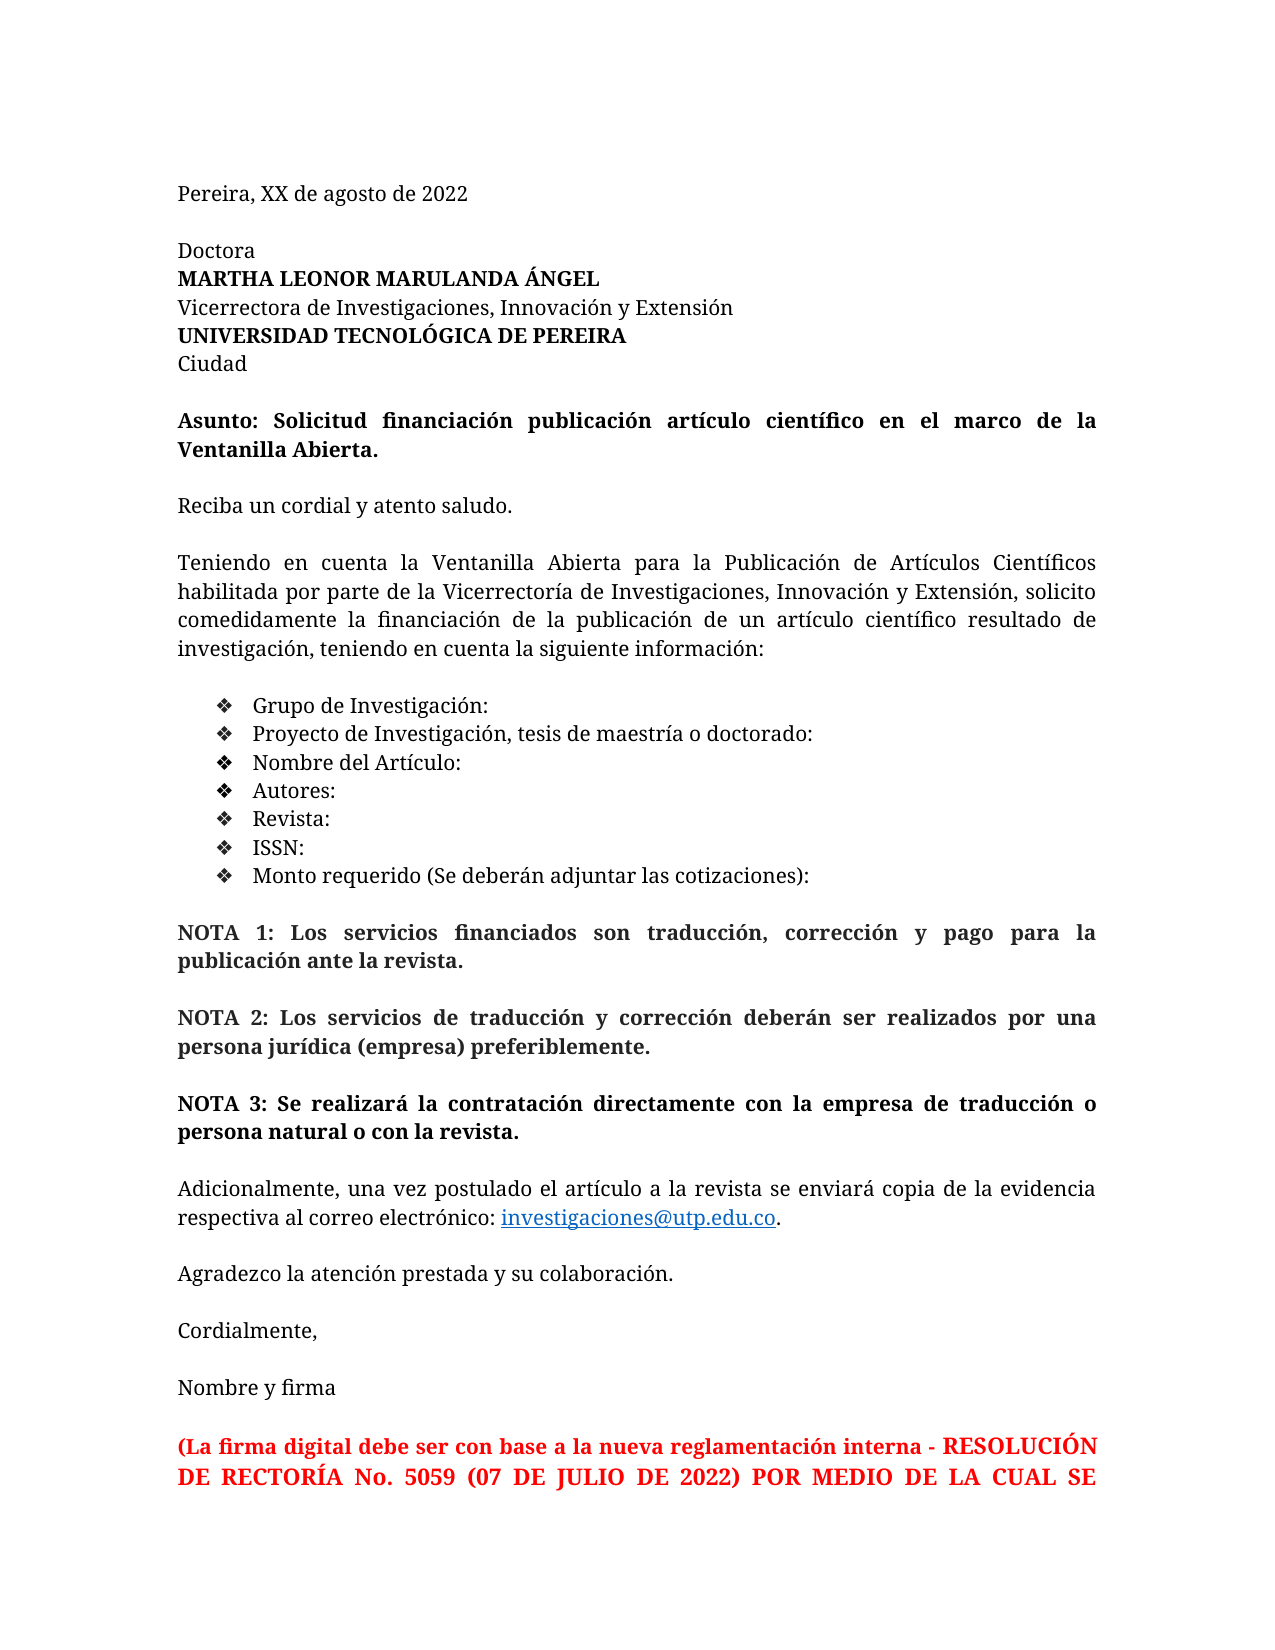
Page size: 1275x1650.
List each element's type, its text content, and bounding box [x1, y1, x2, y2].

text Pereira, XX de agosto de 2022 [177, 179, 1098, 207]
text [177, 1430, 1098, 1493]
list Grupo de Investigación: [215, 691, 1098, 719]
text Adicionalmente, una vez postulado el artículo a la revista se enviará copia de la evidencia respectiva al correo electrónico: investigaciones@utp.edu.co. [177, 1174, 1098, 1231]
text Doctora [177, 236, 1098, 264]
text Teniendo en cuenta la Ventanilla Abierta para la Publicación de Artículos Científicos habilitada por parte de la Vicerrectoría de Investigaciones, Innovación y Extensión, solicito comedidamente la financiación de la publicación de un artículo científico resultado de investigación, teniendo en cuenta la siguiente información: [177, 548, 1098, 662]
text Vicerrectora de Investigaciones, Innovación y Extensión [177, 293, 1098, 321]
list Monto requerido (Se deberán adjuntar las cotizaciones): [215, 861, 1098, 890]
list Nombre del Artículo: [215, 748, 1098, 776]
text MARTHA LEONOR MARULANDA ÁNGEL [177, 264, 1098, 293]
text Cordialmente, [177, 1316, 1098, 1345]
text Ciudad [177, 349, 1098, 378]
text NOTA 3: Se realizará la contratación directamente con la empresa de traducción o persona natural o con la revista. [177, 1089, 1098, 1146]
list Proyecto de Investigación, tesis de maestría o doctorado: [215, 719, 1098, 748]
text NOTA 2: Los servicios de traducción y corrección deberán ser realizados por una persona jurídica (empresa) preferiblemente. [177, 1003, 1098, 1060]
text Agradezco la atención prestada y su colaboración. [177, 1259, 1098, 1288]
text UNIVERSIDAD TECNOLÓGICA DE PEREIRA [177, 321, 1098, 349]
list Autores: [215, 776, 1098, 804]
text Reciba un cordial y atento saludo. [177, 492, 1098, 520]
list ISSN: [215, 833, 1098, 861]
text NOTA 1: Los servicios financiados son traducción, corrección y pago para la publicación ante la revista. [177, 918, 1098, 975]
text Nombre y firma [177, 1373, 1098, 1402]
text Asunto: Solicitud financiación publicación artículo científico en el marco de la Ventanilla Abierta. [177, 406, 1098, 463]
list Revista: [215, 804, 1098, 833]
